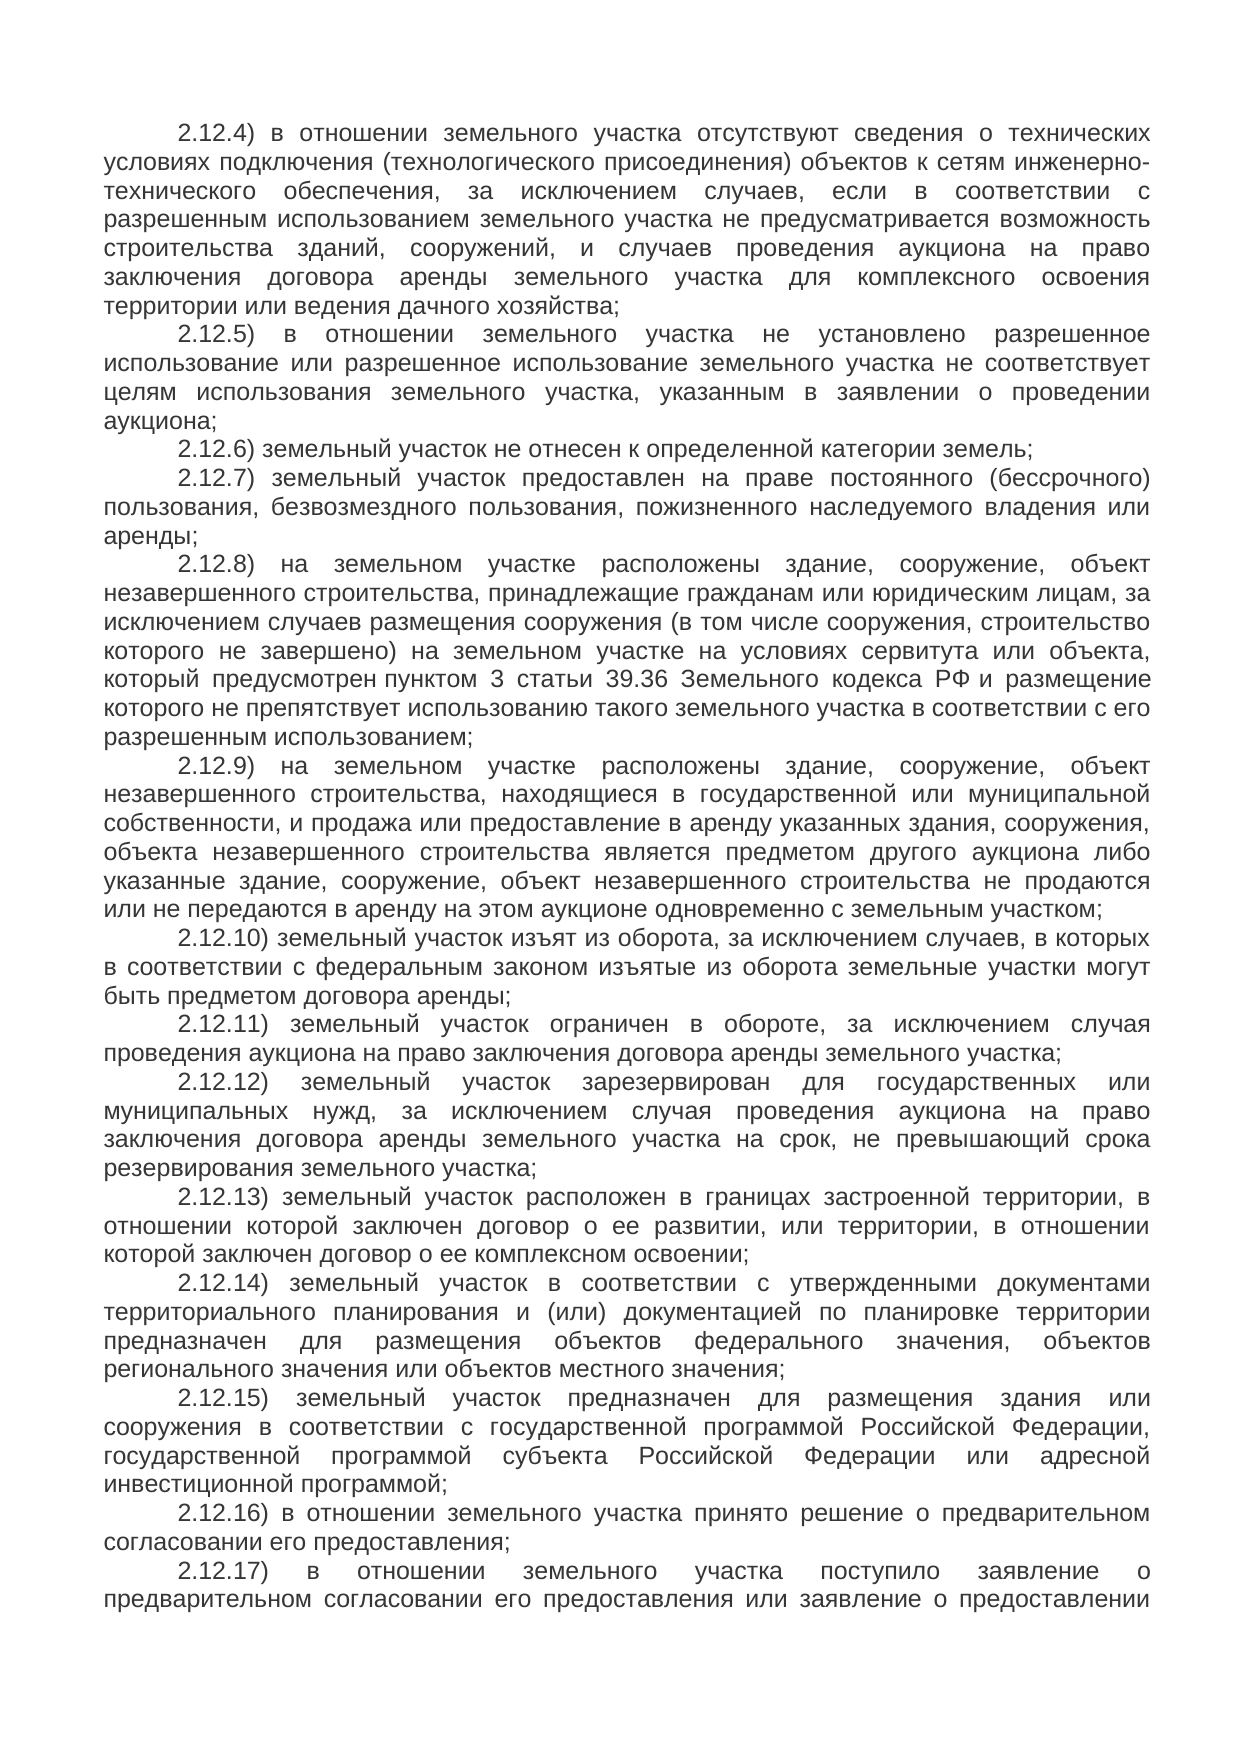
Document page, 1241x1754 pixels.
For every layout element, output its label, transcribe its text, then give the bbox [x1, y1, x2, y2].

text 2.12.10) земельный участок изъят из оборота, за исключением случаев, в которых в соответствии с федеральным законом изъятые из оборота земельные участки могут быть предметом договора аренды; [103, 923, 1152, 1009]
text 2.12.5) в отношении земельного участка не установлено разрешенное использование или разрешенное использование земельного участка не соответствует целям использования земельного участка, указанным в заявлении о проведении аукциона; [103, 319, 1152, 434]
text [103, 1556, 1152, 1613]
text 2.12.9) на земельном участке расположены здание, сооружение, объект незавершенного строительства, находящиеся в государственной или муниципальной собственности, и продажа или предоставление в аренду указанных здания, сооружения, объекта незавершенного строительства является предметом другого аукциона либо указанные здание, сооружение, объект незавершенного строительства не продаются или не передаются в аренду на этом аукционе одновременно с земельным участком; [103, 751, 1152, 923]
text 2.12.4) в отношении земельного участка отсутствуют сведения о технических условиях подключения (технологического присоединения) объектов к сетям инженерно-технического обеспечения, за исключением случаев, если в соответствии с разрешенным использованием земельного участка не предусматривается возможность строительства зданий, сооружений, и случаев проведения аукциона на право заключения договора аренды земельного участка для комплексного освоения территории или ведения дачного хозяйства; [103, 118, 1152, 319]
text 2.12.13) земельный участок расположен в границах застроенной территории, в отношении которой заключен договор о ее развитии, или территории, в отношении которой заключен договор о ее комплексном освоении; [103, 1182, 1152, 1268]
text 2.12.8) на земельном участке расположены здание, сооружение, объект незавершенного строительства, принадлежащие гражданам или юридическим лицам, за исключением случаев размещения сооружения (в том числе сооружения, строительство которого не завершено) на земельном участке на условиях сервитута или объекта, который предусмотрен пунктом 3 статьи 39.36 Земельного кодекса РФ и размещение которого не препятствует использованию такого земельного участка в соответствии с его разрешенным использованием; [103, 549, 1152, 751]
text 2.12.6) земельный участок не отнесен к определенной категории земель; [103, 434, 1152, 463]
text 2.12.11) земельный участок ограничен в обороте, за исключением случая проведения аукциона на право заключения договора аренды земельного участка; [103, 1009, 1152, 1067]
text 2.12.14) земельный участок в соответствии с утвержденными документами территориального планирования и (или) документацией по планировке территории предназначен для размещения объектов федерального значения, объектов регионального значения или объектов местного значения; [103, 1268, 1152, 1383]
text 2.12.15) земельный участок предназначен для размещения здания или сооружения в соответствии с государственной программой Российской Федерации, государственной программой субъекта Российской Федерации или адресной инвестиционной программой; [103, 1383, 1152, 1498]
text 2.12.16) в отношении земельного участка принято решение о предварительном согласовании его предоставления; [103, 1498, 1152, 1556]
text 2.12.7) земельный участок предоставлен на праве постоянного (бессрочного) пользования, безвозмездного пользования, пожизненного наследуемого владения или аренды; [103, 463, 1152, 549]
text 2.12.12) земельный участок зарезервирован для государственных или муниципальных нужд, за исключением случая проведения аукциона на право заключения договора аренды земельного участка на срок, не превышающий срока резервирования земельного участка; [103, 1067, 1152, 1182]
